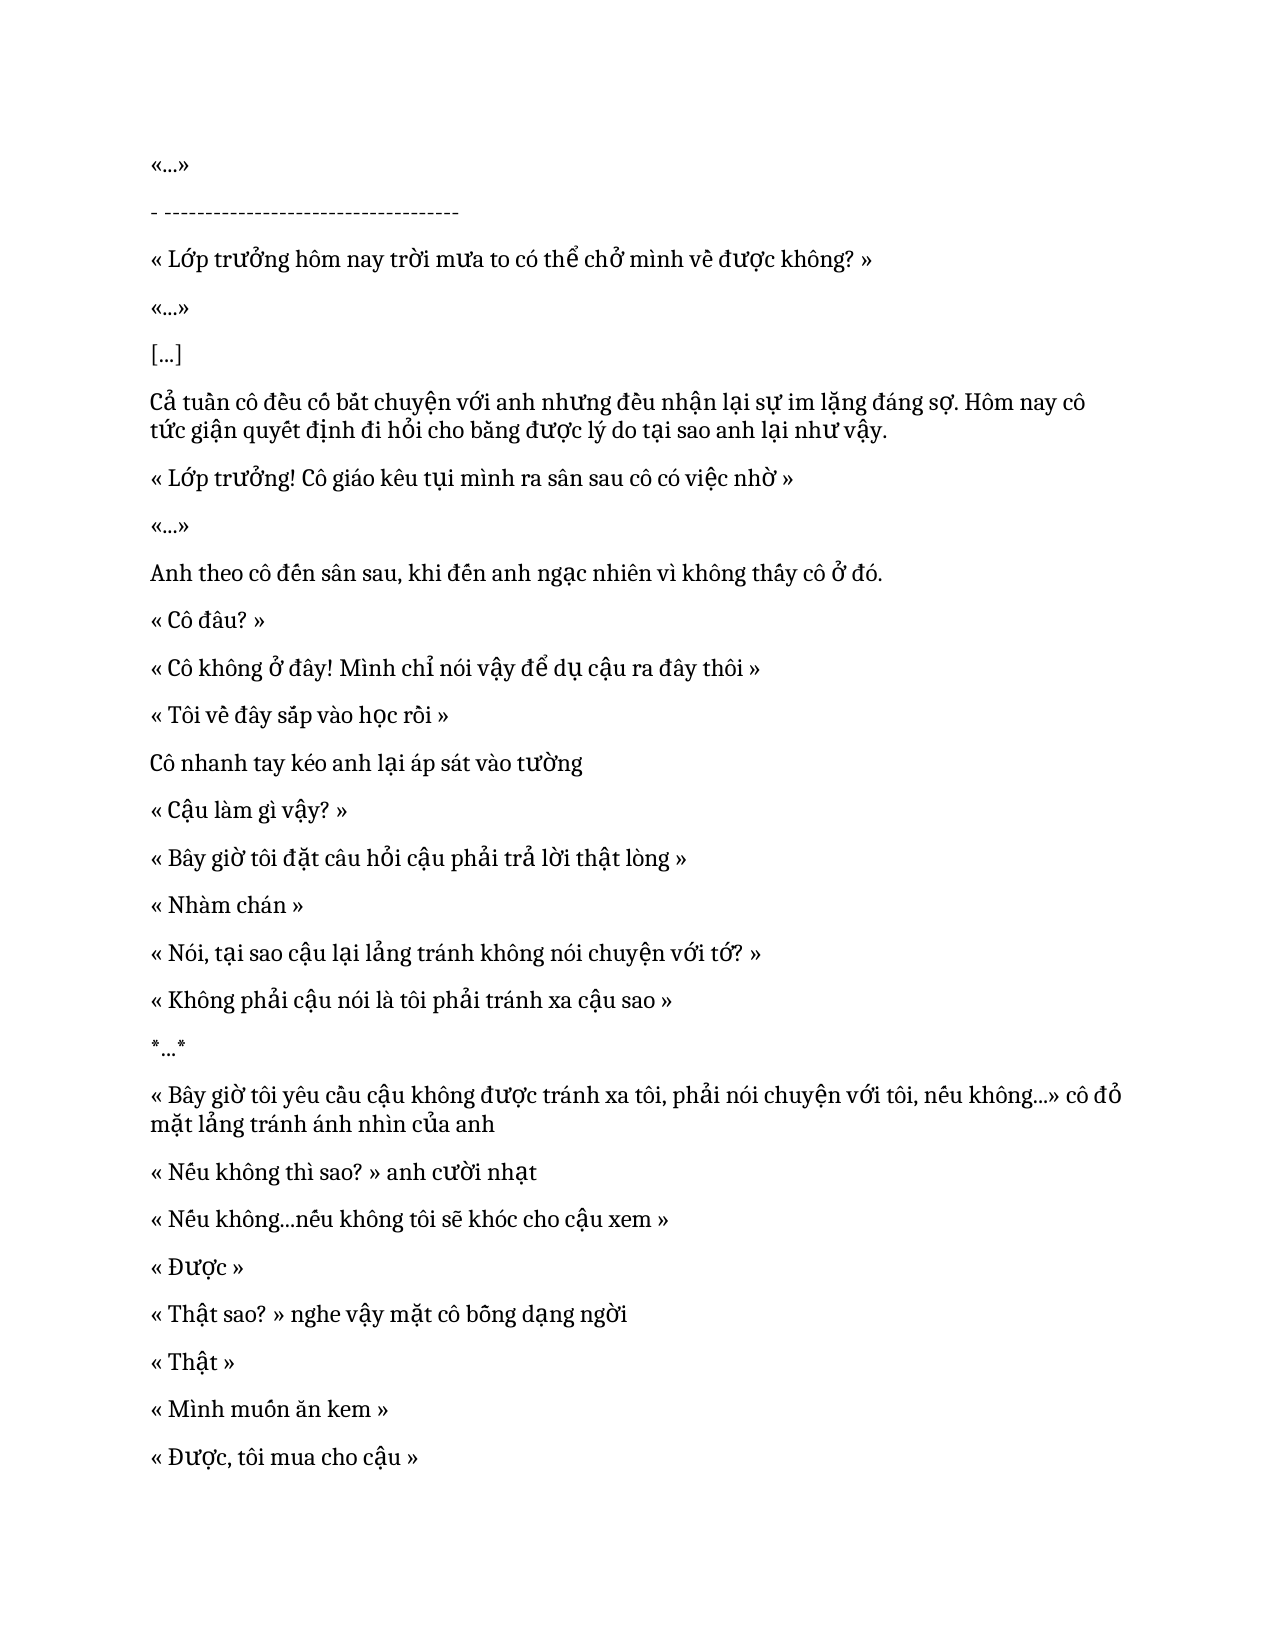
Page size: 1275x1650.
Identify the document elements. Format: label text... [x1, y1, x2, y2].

text « Cậu làm gì vậy? » [150, 796, 1125, 825]
text «...» [150, 150, 1125, 179]
text «...» [150, 292, 1125, 321]
text « Không phải cậu nói là tôi phải tránh xa cậu sao » [150, 986, 1125, 1015]
text « Thật sao? » nghe vậy mặt cô bỗng dạng ngời [150, 1300, 1125, 1329]
text « Mình muốn ăn kem » [150, 1395, 1125, 1424]
text « Nhàm chán » [150, 891, 1125, 920]
text « Nếu không thì sao? » anh cười nhạt [150, 1157, 1125, 1186]
text *...* [150, 1034, 1125, 1062]
text « Lớp trưởng hôm nay trời mưa to có thể chở mình về được không? » [150, 245, 1125, 274]
text Cả tuần cô đều cố bắt chuyện với anh nhưng đều nhận lại sự im lặng đáng sợ. Hôm nay cô tức giận quyết định đi hỏi cho bằng được lý do tại sao anh lại như vậy. [150, 387, 1125, 445]
text - ------------------------------------ [150, 197, 1125, 226]
text « Bây giờ tôi đặt câu hỏi cậu phải trả lời thật lòng » [150, 844, 1125, 872]
text «...» [150, 511, 1125, 540]
text « Thật » [150, 1347, 1125, 1376]
text [...] [150, 340, 1125, 369]
text « Cô không ở đây! Mình chỉ nói vậy để dụ cậu ra đây thôi » [150, 654, 1125, 682]
text Anh theo cô đến sân sau, khi đến anh ngạc nhiên vì không thấy cô ở đó. [150, 559, 1125, 587]
text « Cô đâu? » [150, 606, 1125, 635]
text « Được » [150, 1252, 1125, 1281]
text « Nói, tại sao cậu lại lảng tránh không nói chuyện với tớ? » [150, 939, 1125, 967]
text « Được, tôi mua cho cậu » [150, 1442, 1125, 1471]
text « Bây giờ tôi yêu cầu cậu không được tránh xa tôi, phải nói chuyện với tôi, nếu không...» cô đỏ mặt lảng tránh ánh nhìn của anh [150, 1081, 1125, 1139]
text « Tôi về đây sắp vào học rồi » [150, 701, 1125, 730]
text Cô nhanh tay kéo anh lại áp sát vào tường [150, 749, 1125, 777]
text « Nếu không...nếu không tôi sẽ khóc cho cậu xem » [150, 1205, 1125, 1234]
text « Lớp trưởng! Cô giáo kêu tụi mình ra sân sau cô có việc nhờ » [150, 464, 1125, 492]
